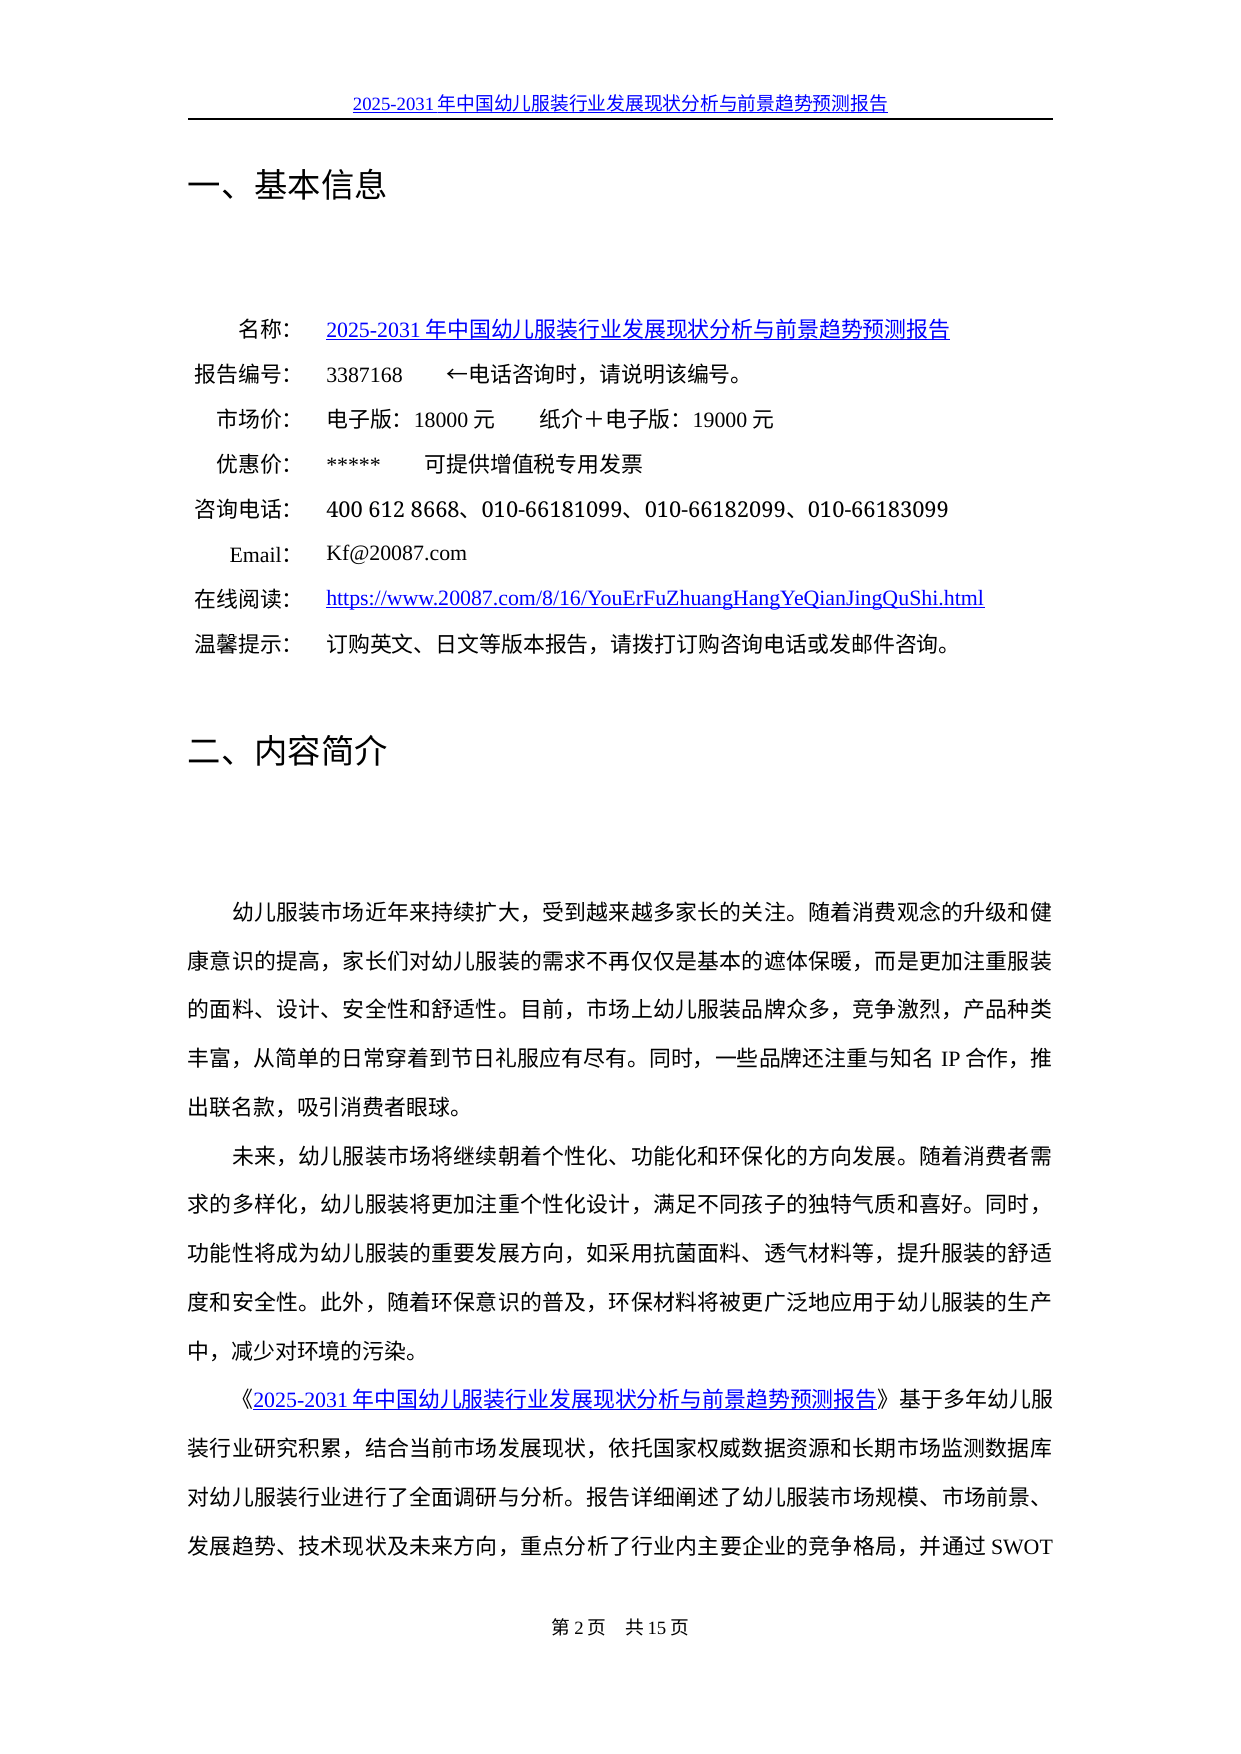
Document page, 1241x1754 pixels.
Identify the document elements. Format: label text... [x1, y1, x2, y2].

table_cell 市场价： [167, 402, 315, 447]
table_cell 订购英文、日文等版本报告，请拨打订购咨询电话或发邮件咨询。 [315, 627, 1073, 672]
table_cell 3387168 ←电话咨询时，请说明该编号。 [315, 357, 1073, 402]
table_cell 温馨提示： [167, 627, 315, 672]
table_cell Kf@20087.com [315, 537, 1073, 582]
table_cell Email： [167, 537, 315, 582]
table_cell ***** 可提供增值税专用发票 [315, 447, 1073, 492]
table_cell 电子版：18000 元 纸介＋电子版：19000 元 [315, 402, 1073, 447]
table_cell [315, 582, 1073, 627]
title 二、内容简介 [187, 717, 1053, 782]
table_cell 优惠价： [167, 447, 315, 492]
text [187, 894, 1053, 1561]
table_header 2025-2031年中国幼儿服装行业发展现状分析与前景趋势预测报告 [315, 312, 1073, 357]
table_cell 400 612 8668、010-66181099、010-66182099、010-66183099 [315, 492, 1073, 537]
table_cell 在线阅读： [167, 582, 315, 627]
table_cell 咨询电话： [167, 492, 315, 537]
title 一、基本信息 [187, 150, 1053, 215]
table_header 名称： [167, 312, 315, 357]
table_cell 报告编号： [167, 357, 315, 402]
